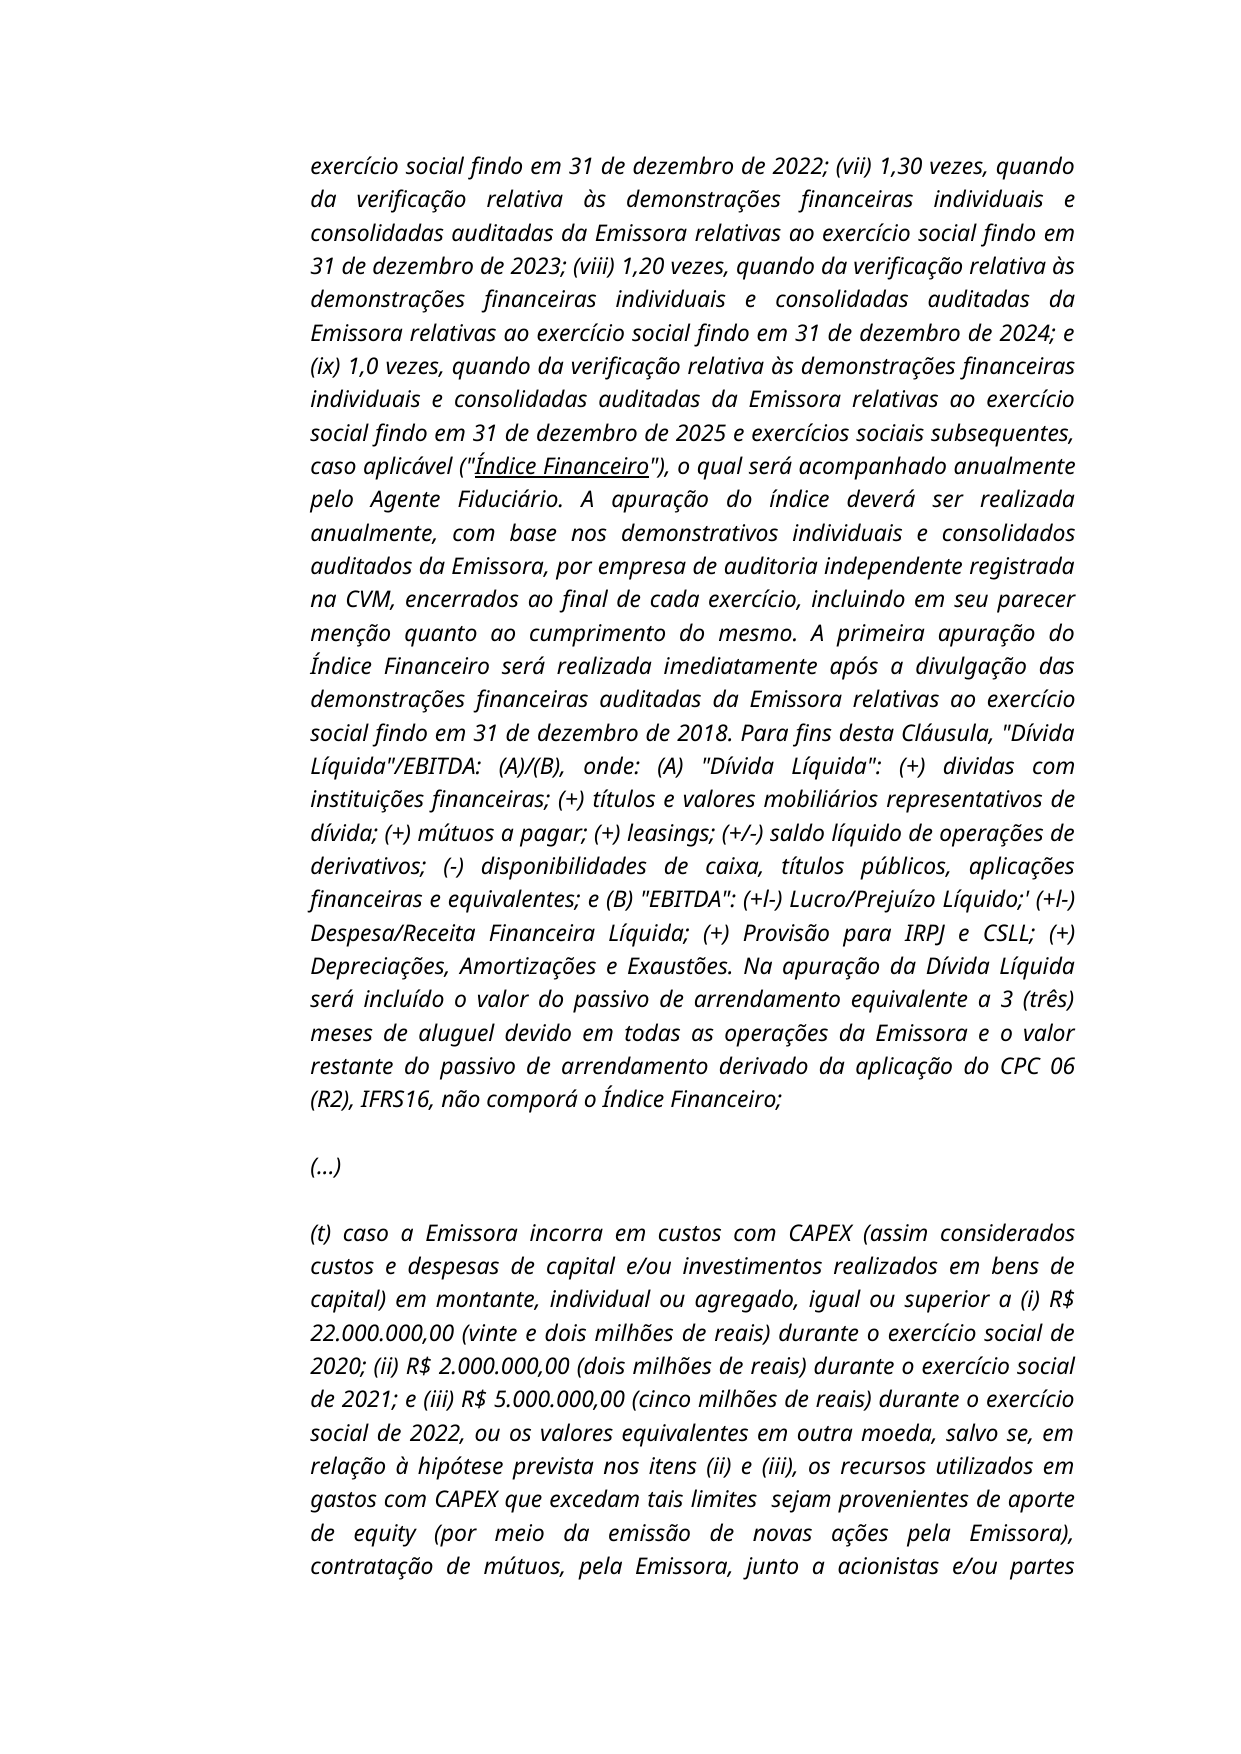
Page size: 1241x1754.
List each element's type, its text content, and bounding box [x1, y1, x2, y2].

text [310, 1214, 1078, 1581]
list (...) [310, 1148, 1078, 1181]
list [310, 148, 1078, 1114]
